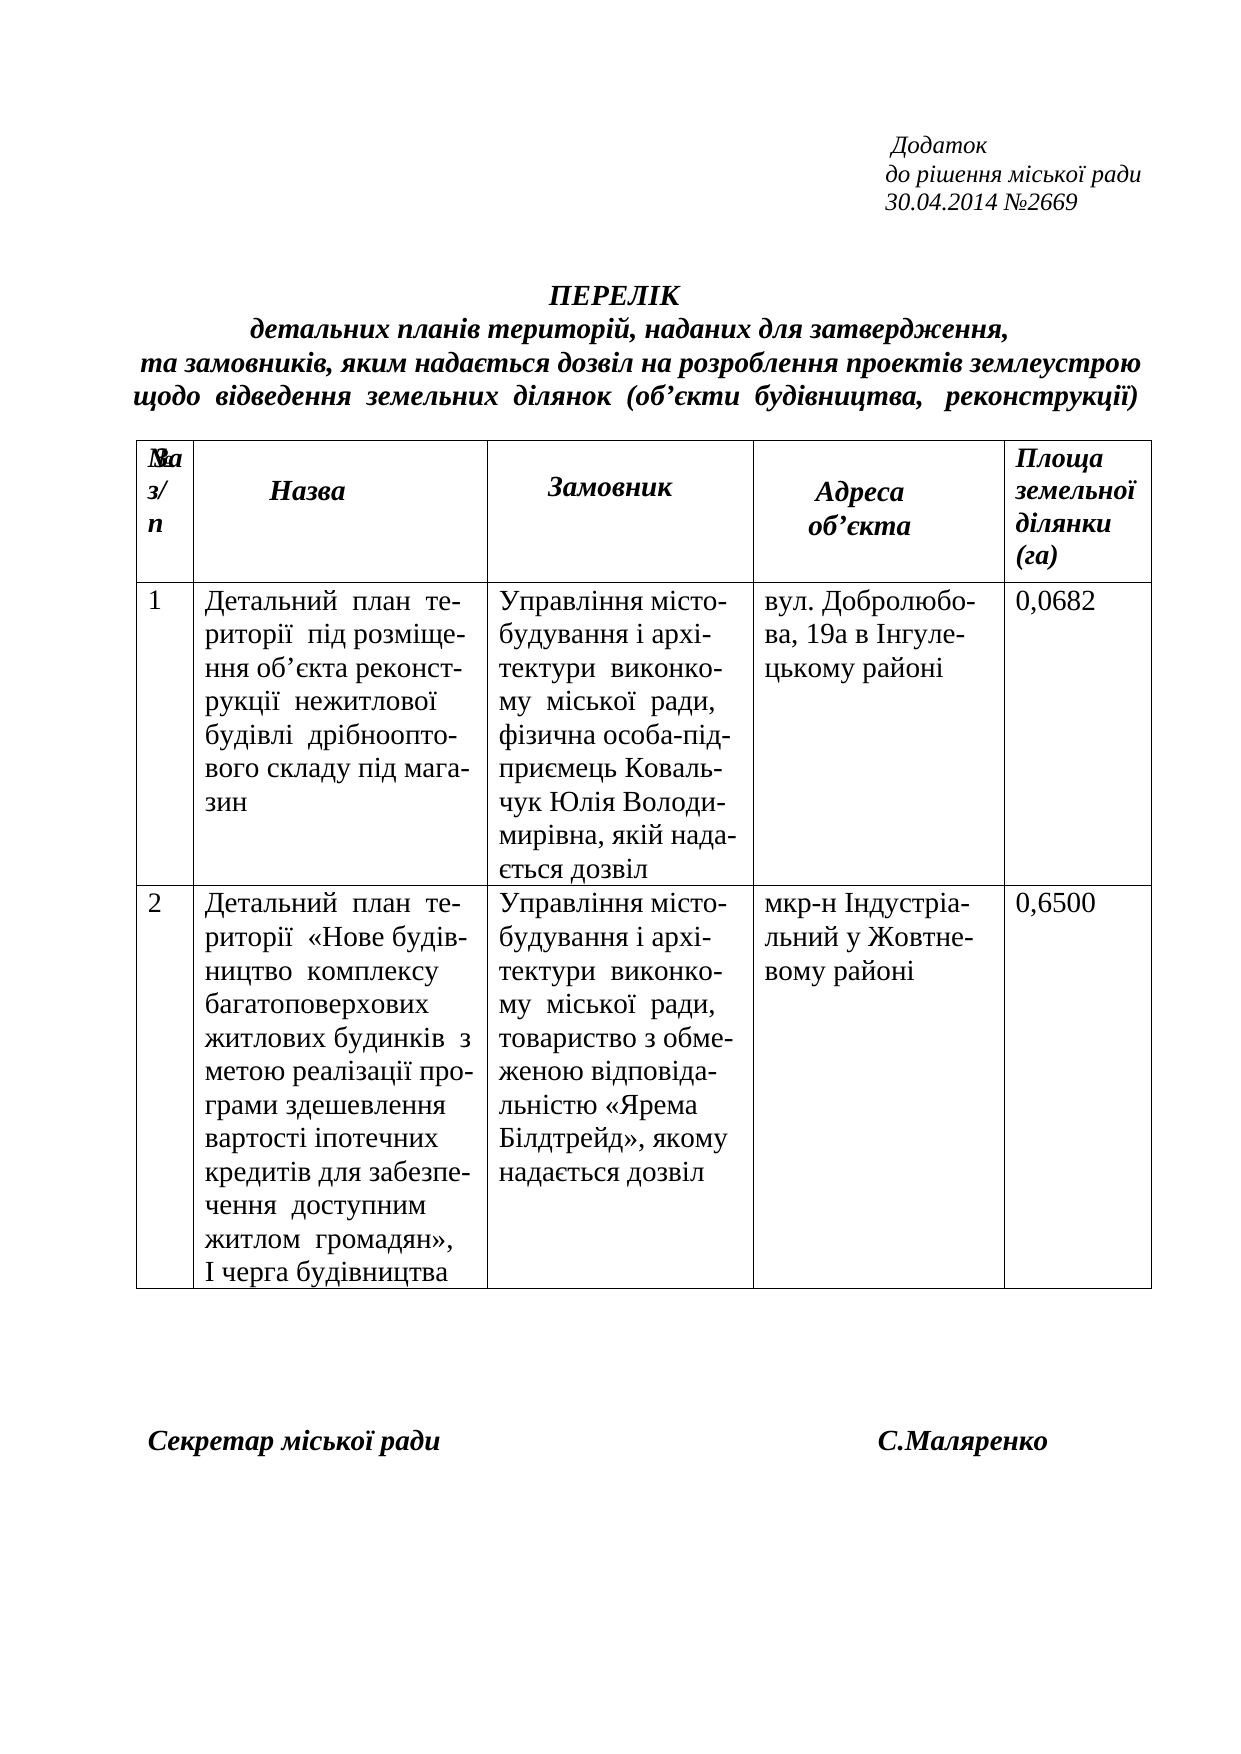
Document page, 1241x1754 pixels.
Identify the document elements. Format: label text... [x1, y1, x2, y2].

table_cell 0,6500 [1005, 886, 1151, 1288]
table_cell вул. Добролюбо-ва, 19а в Інгуле-цькому районі [754, 583, 1004, 884]
text ПЕРЕЛІК [148, 278, 1181, 311]
table_cell Управління місто-будування і архі-тектури виконко-му міської ради, товариство з обме-женою відповіда-льністю «Ярема Білдтрейд», якому надається дозвіл [488, 886, 753, 1288]
table_header № з/п п [137, 441, 193, 582]
table_cell Детальний план те-риторії під розміще-ння об’єкта реконст-рукції нежитлової будівлі дрібноопто-вого складу під мага-зин [194, 583, 487, 884]
table_cell мкр-н Індустріа-льний у Жовтне-вому районі [754, 886, 1004, 1288]
text детальних планів територій, наданих для затвердження, [162, 311, 1181, 345]
table_cell 2 [137, 886, 193, 1288]
text Додаток [148, 130, 1181, 159]
table_header За Назва [194, 441, 487, 582]
text 30.04.2014 №2669 [148, 187, 1181, 216]
table_cell 0,0682 [1005, 583, 1151, 884]
table_cell Детальний план те-риторії «Нове будів-ництво комплексу багатоповерхових житлових будинків з метою реалізації про-грами здешевлення вартості іпотечних кредитів для забезпе-чення доступним житлом громадян», І черга будівництва [194, 886, 487, 1288]
text Секретар міської ради С.Маляренко [148, 1423, 1181, 1457]
table_cell 1 [137, 583, 193, 884]
text та замовників, яким надається дозвіл на розроблення проектів землеустрою щодо відведення земельних ділянок (об’єкти будівництва, реконструкції) [133, 345, 1181, 412]
text до рішення міської ради [148, 159, 1181, 187]
table_cell Управління місто-будування і архі-тектури виконко-му міської ради, фізична особа-під-приємець Коваль-чук Юлія Володи-мирівна, якій нада-ється дозвіл [488, 583, 753, 884]
table_header Замовник [488, 441, 753, 582]
table_header Площа земельної ділянки (га) [1005, 441, 1151, 582]
table_header Адреса об’єкта [754, 441, 1004, 582]
